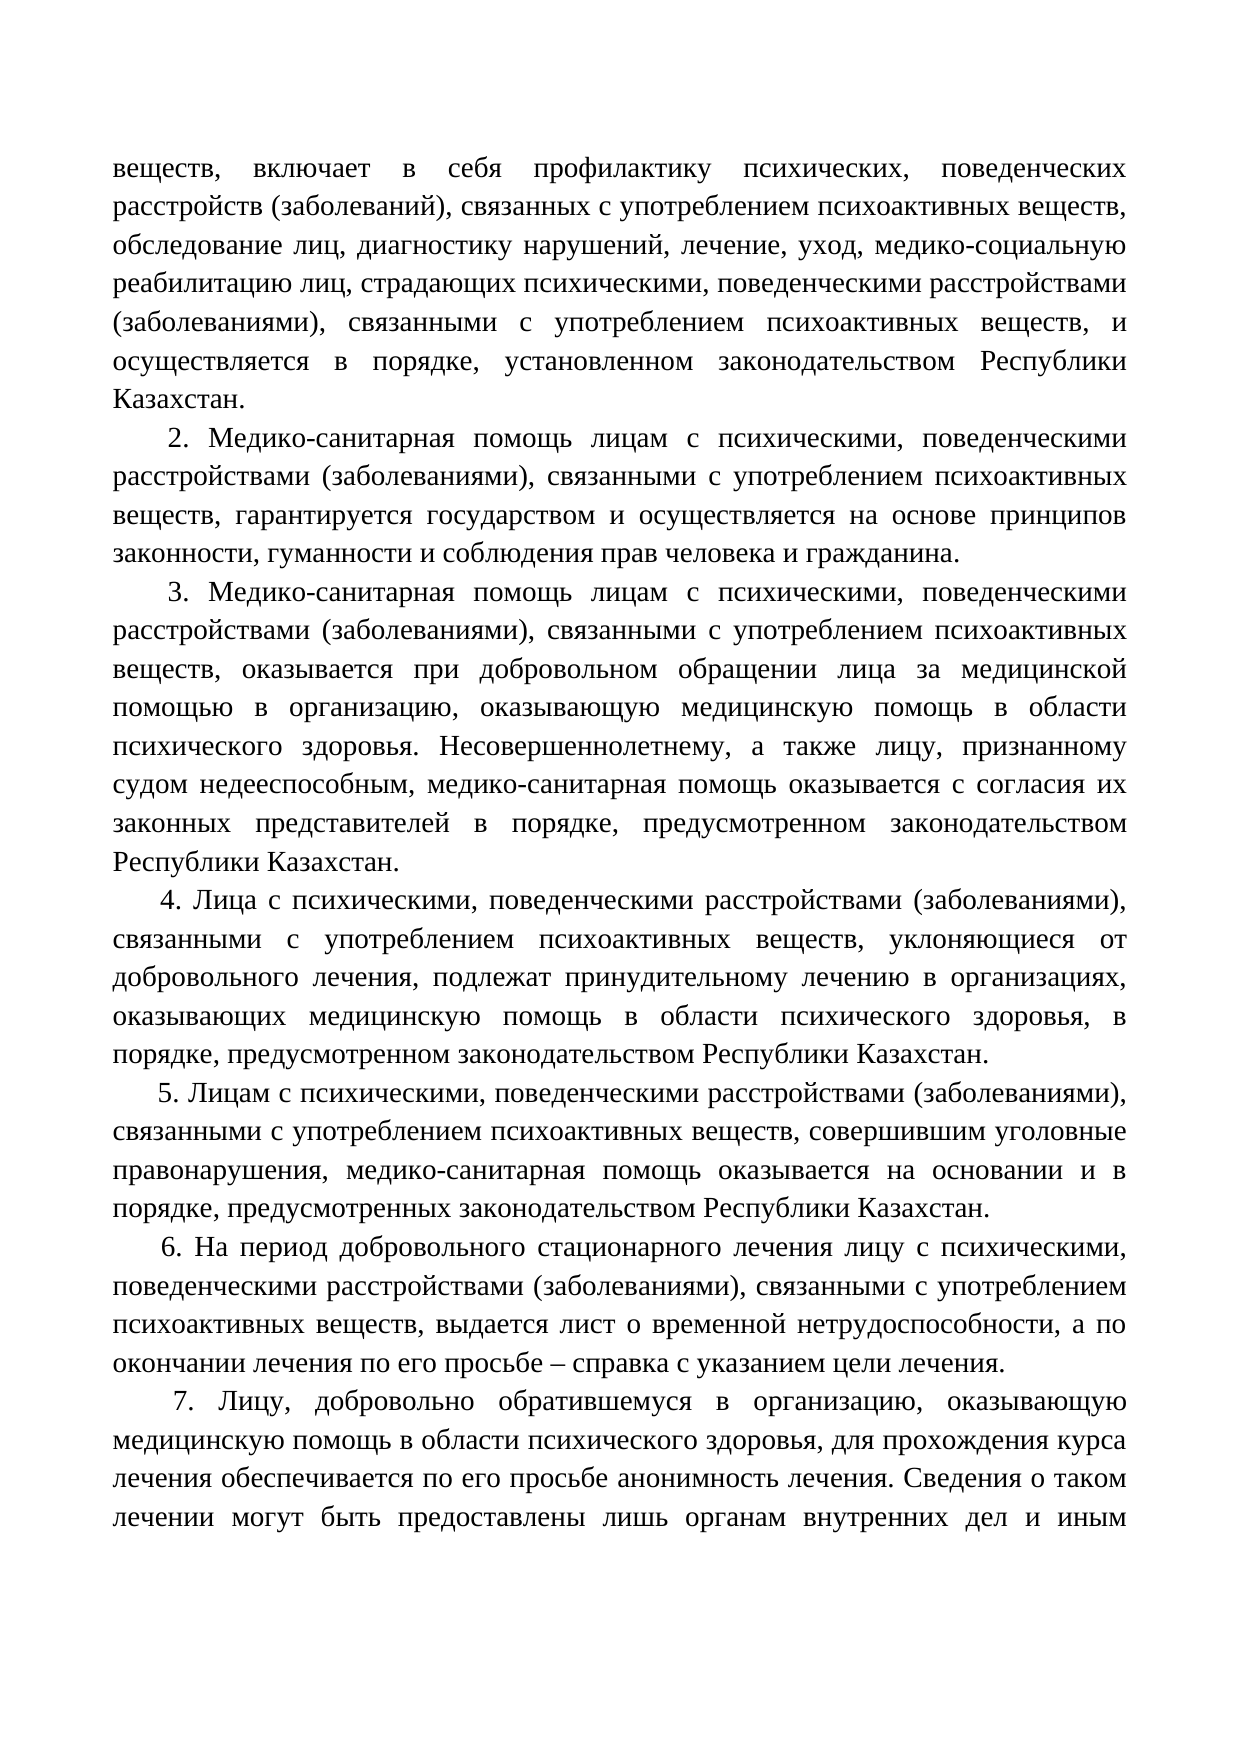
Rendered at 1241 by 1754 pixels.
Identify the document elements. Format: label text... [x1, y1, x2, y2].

text 4. Лица с психическими, поведенческими расстройствами (заболеваниями), связанными с употреблением психоактивных веществ, уклоняющиеся от добровольного лечения, подлежат принудительному лечению в организациях, оказывающих медицинскую помощь в области психического здоровья, в порядке, предусмотренном законодательством Республики Казахстан. [112, 882, 1128, 1070]
text 3. Медико-санитарная помощь лицам с психическими, поведенческими расстройствами (заболеваниями), связанными с употреблением психоактивных веществ, оказывается при добровольном обращении лица за медицинской помощью в организацию, оказывающую медицинскую помощь в области психического здоровья. Несовершеннолетнему, а также лицу, признанному судом недееспособным, медико-санитарная помощь оказывается с согласия их законных представителей в порядке, предусмотренном законодательством Республики Казахстан. [112, 574, 1128, 877]
text 5. Лицам с психическими, поведенческими расстройствами (заболеваниями), связанными с употреблением психоактивных веществ, совершившим уголовные правонарушения, медико-санитарная помощь оказывается на основании и в порядке, предусмотренных законодательством Республики Казахстан. [112, 1075, 1128, 1224]
text 6. На период добровольного стационарного лечения лицу с психическими, поведенческими расстройствами (заболеваниями), связанными с употреблением психоактивных веществ, выдается лист о временной нетрудоспособности, а по окончании лечения по его просьбе – справка с указанием цели лечения. [112, 1229, 1128, 1378]
